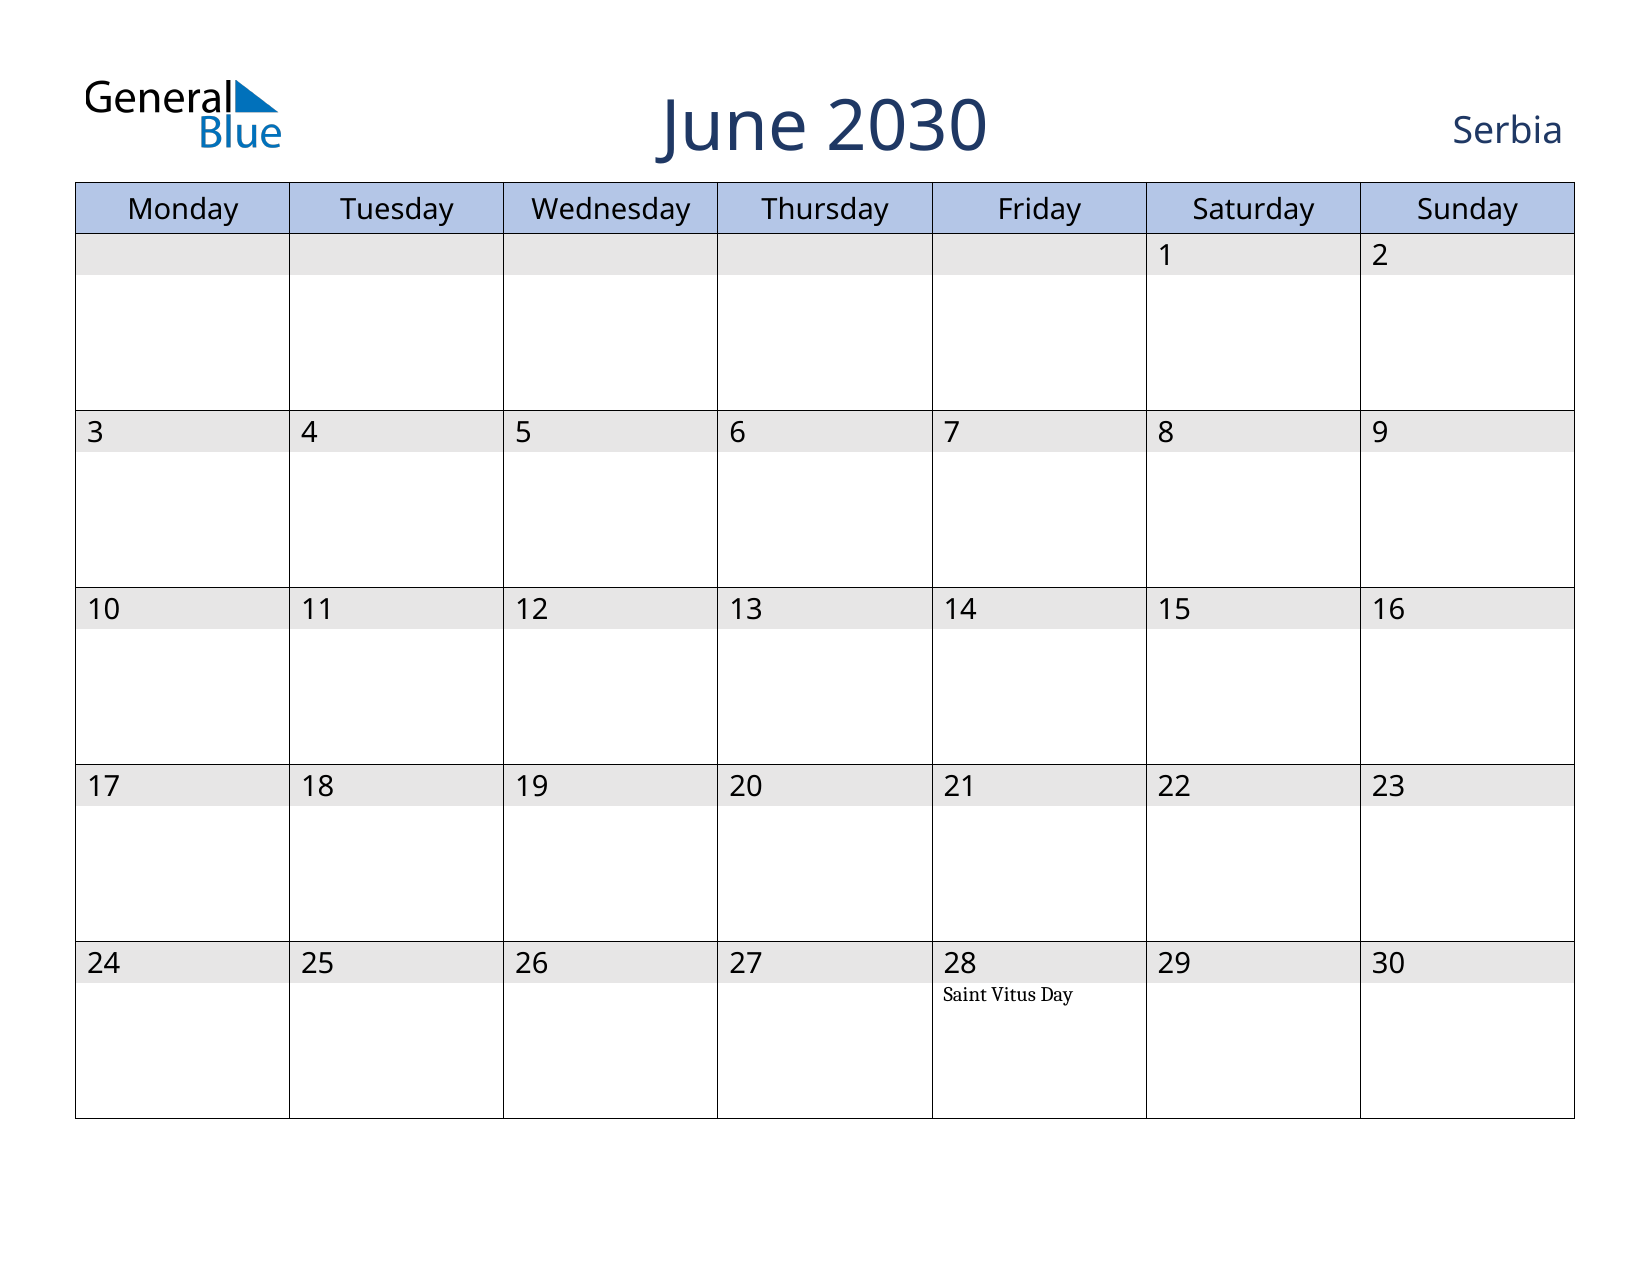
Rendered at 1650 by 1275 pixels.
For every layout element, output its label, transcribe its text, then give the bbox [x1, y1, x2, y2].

table_cell 23 [1361, 765, 1574, 806]
table_cell [504, 629, 717, 764]
table_cell 11 [290, 588, 503, 629]
table_cell [504, 452, 717, 587]
table_cell 14 [933, 588, 1146, 629]
table_cell Monday [76, 183, 289, 233]
table_cell [1361, 983, 1574, 1118]
table_cell [718, 452, 932, 587]
table_cell 15 [1147, 588, 1360, 629]
table_header [76, 75, 503, 182]
table_cell 5 [504, 411, 717, 452]
table_cell [290, 629, 503, 764]
table_cell [290, 806, 503, 941]
table_cell [504, 806, 717, 941]
table_cell 27 [718, 942, 932, 983]
table_cell 22 [1147, 765, 1360, 806]
table_cell [76, 275, 289, 410]
table_cell 3 [76, 411, 289, 452]
table_cell [1361, 629, 1574, 764]
table_cell [1147, 275, 1360, 410]
table_cell 6 [718, 411, 932, 452]
table_cell [504, 234, 717, 275]
table_cell 29 [1147, 942, 1360, 983]
table_cell [718, 983, 932, 1118]
table_cell [76, 629, 289, 764]
table_cell 18 [290, 765, 503, 806]
table_cell 1 [1147, 234, 1360, 275]
table_cell [1147, 452, 1360, 587]
table_cell Wednesday [504, 183, 717, 233]
table_cell 21 [933, 765, 1146, 806]
table_cell [933, 629, 1146, 764]
table_cell 13 [718, 588, 932, 629]
table_cell Thursday [718, 183, 932, 233]
table_cell 25 [290, 942, 503, 983]
table_cell [290, 234, 503, 275]
table_cell [1361, 806, 1574, 941]
table_cell [76, 983, 289, 1118]
table_cell [1147, 983, 1360, 1118]
table_cell Tuesday [290, 183, 503, 233]
picture [86, 80, 281, 148]
table_cell 24 [76, 942, 289, 983]
table_cell [1361, 452, 1574, 587]
table_cell Saturday [1147, 183, 1360, 233]
table_cell 20 [718, 765, 932, 806]
table_cell [1147, 806, 1360, 941]
table_cell Friday [933, 183, 1146, 233]
table_cell 8 [1147, 411, 1360, 452]
table_cell 4 [290, 411, 503, 452]
table_cell 30 [1361, 942, 1574, 983]
table_cell [933, 452, 1146, 587]
table_cell [1361, 275, 1574, 410]
table_header Serbia [1146, 75, 1574, 182]
table_cell [718, 806, 932, 941]
table_cell [76, 452, 289, 587]
table_cell [504, 275, 717, 410]
table_cell [76, 806, 289, 941]
table_cell Saint Vitus Day [933, 983, 1146, 1118]
table_cell 10 [76, 588, 289, 629]
table_cell [718, 275, 932, 410]
table_cell 19 [504, 765, 717, 806]
table_cell [933, 275, 1146, 410]
table_cell 26 [504, 942, 717, 983]
table_cell 16 [1361, 588, 1574, 629]
table_cell 28 [933, 942, 1146, 983]
table_cell [1147, 629, 1360, 764]
table_cell [718, 234, 932, 275]
table_cell 7 [933, 411, 1146, 452]
table_cell [933, 806, 1146, 941]
table_cell Sunday [1361, 183, 1574, 233]
table_cell 2 [1361, 234, 1574, 275]
table_cell [290, 452, 503, 587]
table_cell [718, 629, 932, 764]
table_cell 12 [504, 588, 717, 629]
table_cell 17 [76, 765, 289, 806]
table_cell 9 [1361, 411, 1574, 452]
table_cell [504, 983, 717, 1118]
table_cell [290, 983, 503, 1118]
table_cell [933, 234, 1146, 275]
table_cell [76, 234, 289, 275]
table_header June 2030 [504, 75, 1146, 182]
table_cell [290, 275, 503, 410]
